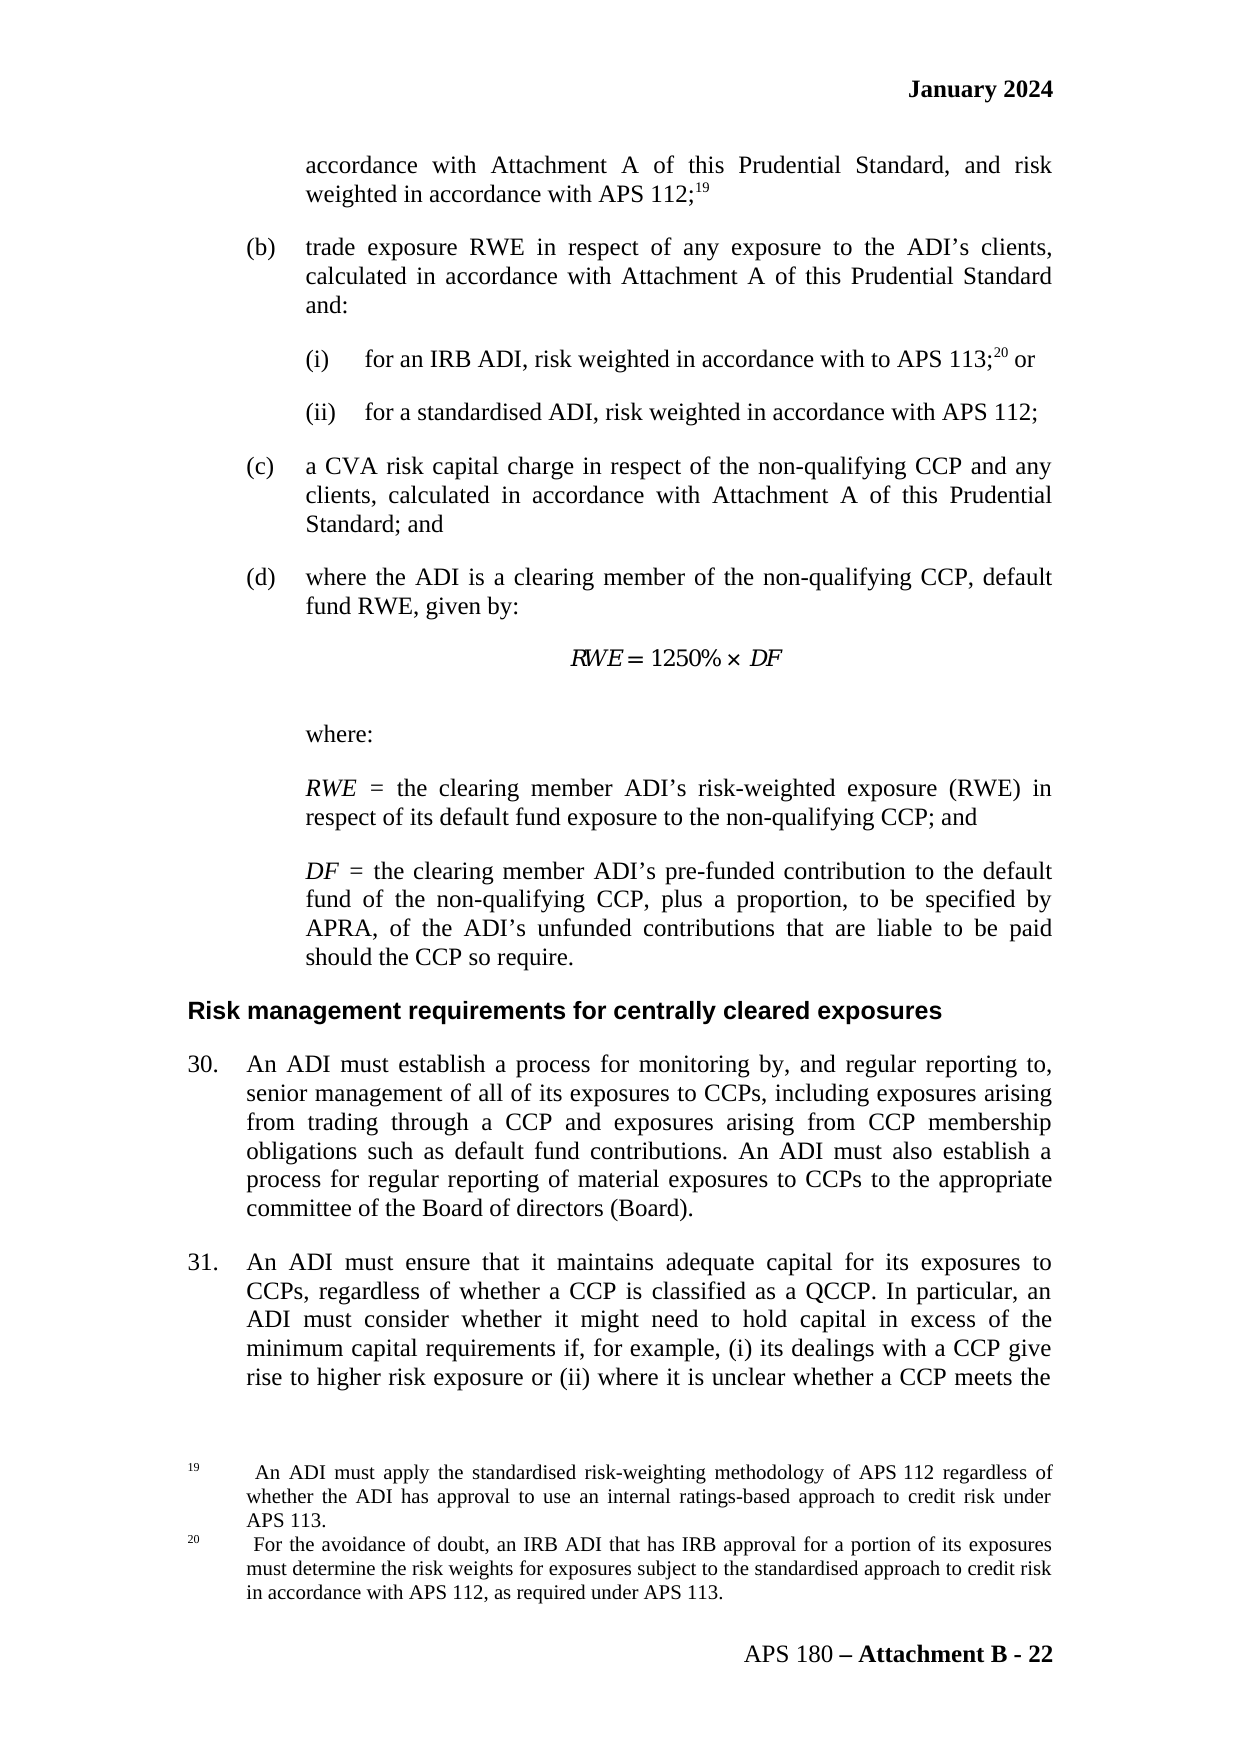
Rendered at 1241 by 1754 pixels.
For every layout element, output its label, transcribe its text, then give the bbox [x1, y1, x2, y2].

text where the ADI is a clearing member of the non-qualifying CCP, default fund RWE, given by: [246, 562, 1053, 620]
text trade exposure RWE in respect of any exposure to the ADI’s clients, calculated in accordance with Attachment A of this Prudential Standard and: [246, 232, 1053, 319]
text for a standardised ADI, risk weighted in accordance with APS 112; [305, 397, 1053, 426]
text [187, 1247, 1053, 1391]
list DF = the clearing member ADI’s pre-funded contribution to the default fund of the non-qualifying CCP, plus a proportion, to be specified by APRA, of the ADI’s unfunded contributions that are liable to be paid should the CCP so require. [305, 856, 1053, 971]
subtitle Risk management requirements for centrally cleared exposures [187, 996, 1053, 1024]
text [246, 150, 1053, 207]
list RWE = the clearing member ADI’s risk-weighted exposure (RWE) in respect of its default fund exposure to the non-qualifying CCP; and [305, 773, 1053, 831]
text An ADI must establish a process for monitoring by, and regular reporting to, senior management of all of its exposures to CCPs, including exposures arising from trading through a CCP and exposures arising from CCP membership obligations such as default fund contributions. An ADI must also establish a process for regular reporting of material exposures to CCPs to the appropriate committee of the Board of directors (Board). [187, 1049, 1053, 1222]
list where: [305, 719, 1053, 748]
text a CVA risk capital charge in respect of the non-qualifying CCP and any clients, calculated in accordance with Attachment A of this Prudential Standard; and [246, 451, 1053, 537]
text for an IRB ADI, risk weighted in accordance with to APS 113; or [305, 344, 1053, 372]
